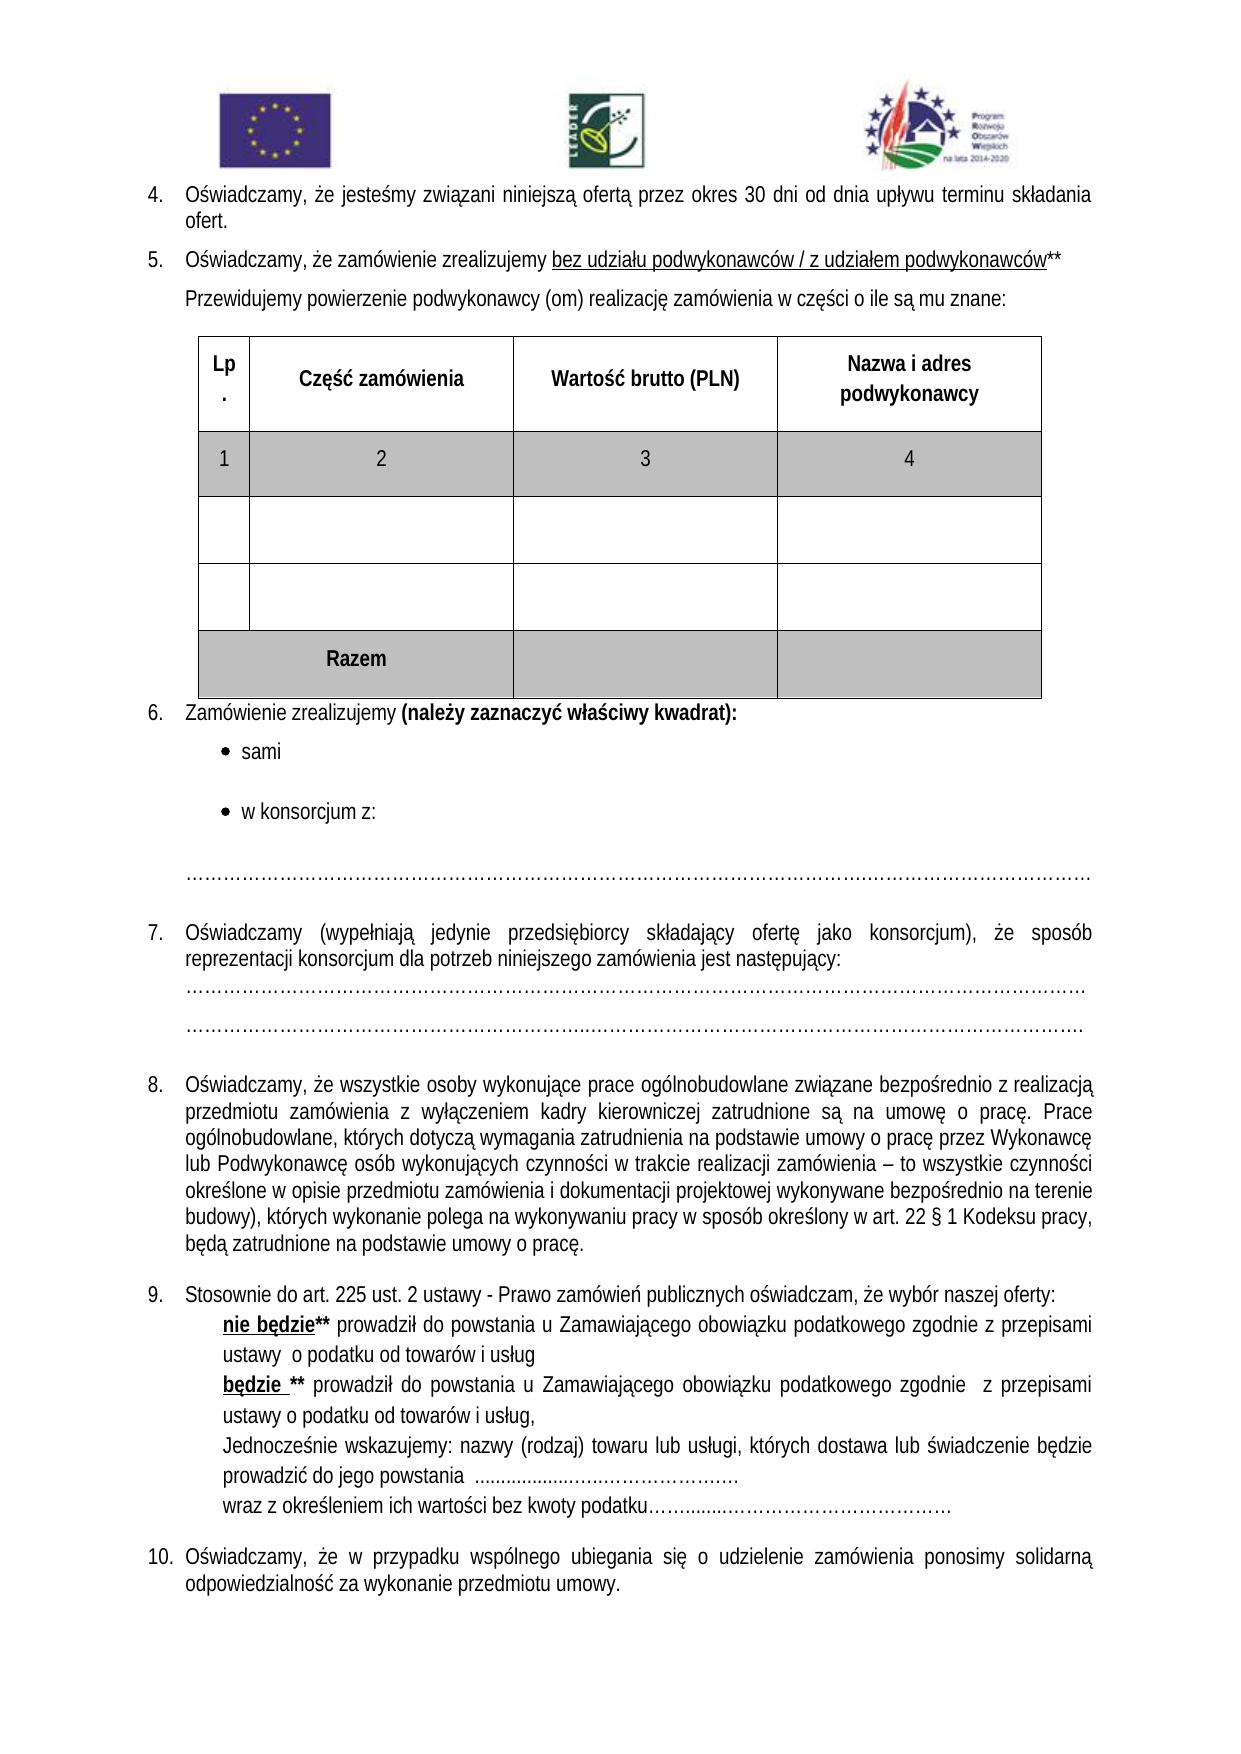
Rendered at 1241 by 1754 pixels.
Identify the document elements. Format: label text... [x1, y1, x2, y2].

text Przewidujemy powierzenie podwykonawcy (om) realizację zamówienia w części o ile są mu znane: [185, 285, 1093, 311]
table_cell [250, 564, 513, 630]
text w konsorcjum z: [221, 798, 1093, 824]
table_cell 2 [250, 432, 513, 496]
list wraz z określeniem ich wartości bez kwoty podatku……........……………………………… [223, 1492, 1093, 1519]
list Zamówienie zrealizujemy (należy zaznaczyć właściwy kwadrat): [148, 698, 1093, 725]
table_cell [514, 497, 777, 563]
table_cell Razem [199, 631, 513, 697]
table_cell 4 [778, 432, 1041, 496]
table_cell [199, 497, 249, 563]
list będzie ** prowadził do powstania u Zamawiającego obowiązku podatkowego zgodnie z przepisami ustawy o podatku od towarów i usług, [223, 1371, 1093, 1428]
table_header Lp. [199, 337, 249, 431]
table_cell [778, 497, 1041, 563]
table_cell 3 [514, 432, 777, 496]
subtitle Oświadczamy, że jesteśmy związani niniejszą ofertą przez okres 30 dni od dnia upływu terminu składania ofert. [148, 181, 1093, 234]
list nie będzie** prowadził do powstania u Zamawiającego obowiązku podatkowego zgodnie z przepisami ustawy o podatku od towarów i usług [223, 1311, 1093, 1368]
table_cell [199, 564, 249, 630]
list Jednocześnie wskazujemy: nazwy (rodzaj) towaru lub usługi, których dostawa lub świadczenie będzie prowadzić do jego powstania ...................…..……………….… [223, 1432, 1093, 1488]
table_header Wartość brutto (PLN) [514, 337, 777, 431]
text sami [221, 738, 1093, 764]
table_cell [778, 564, 1041, 630]
table_cell [778, 631, 1041, 697]
subtitle Oświadczamy, że zamówienie zrealizujemy bez udziału podwykonawców / z udziałem podwykonawców** [148, 246, 1093, 273]
table_cell [514, 631, 777, 697]
text ……………………………………………………………………………………………….……………………………… [185, 858, 1093, 885]
list Oświadczamy, że wszystkie osoby wykonujące prace ogólnobudowlane związane bezpośrednio z realizacją przedmiotu zamówienia z wyłączeniem kadry kierowniczej zatrudnione są na umowę o pracę. Prace ogólnobudowlane, których dotyczą wymagania zatrudnienia na podstawie umowy o pracę przez Wykonawcę lub Podwykonawcę osób wykonujących czynności w trakcie realizacji zamówienia – to wszystkie czynności określone w opisie przedmiotu zamówienia i dokumentacji projektowej wykonywane bezpośrednio na terenie budowy), których wykonanie polega na wykonywaniu pracy w sposób określony w art. 22 § 1 Kodeksu pracy, będą zatrudnione na podstawie umowy o pracę. [148, 1071, 1093, 1256]
table_header Część zamówienia [250, 337, 513, 431]
table_cell [514, 564, 777, 630]
text ………………………………………………………………………………………………………………………………………………………………………………………..……………………………………………………………………. [185, 972, 1093, 1037]
table_cell [250, 497, 513, 563]
subtitle Oświadczamy, że w przypadku wspólnego ubiegania się o udzielenie zamówienia ponosimy solidarną odpowiedzialność za wykonanie przedmiotu umowy. [148, 1543, 1093, 1596]
list Stosownie do art. 225 ust. 2 ustawy - Prawo zamówień publicznych oświadczam, że wybór naszej oferty: [148, 1281, 1093, 1307]
table_header Nazwa i adres podwykonawcy [778, 337, 1041, 431]
picture [147, 73, 1093, 181]
table_cell 1 [199, 432, 249, 496]
list Oświadczamy (wypełniają jedynie przedsiębiorcy składający ofertę jako konsorcjum), że sposób reprezentacji konsorcjum dla potrzeb niniejszego zamówienia jest następujący: [148, 919, 1093, 972]
